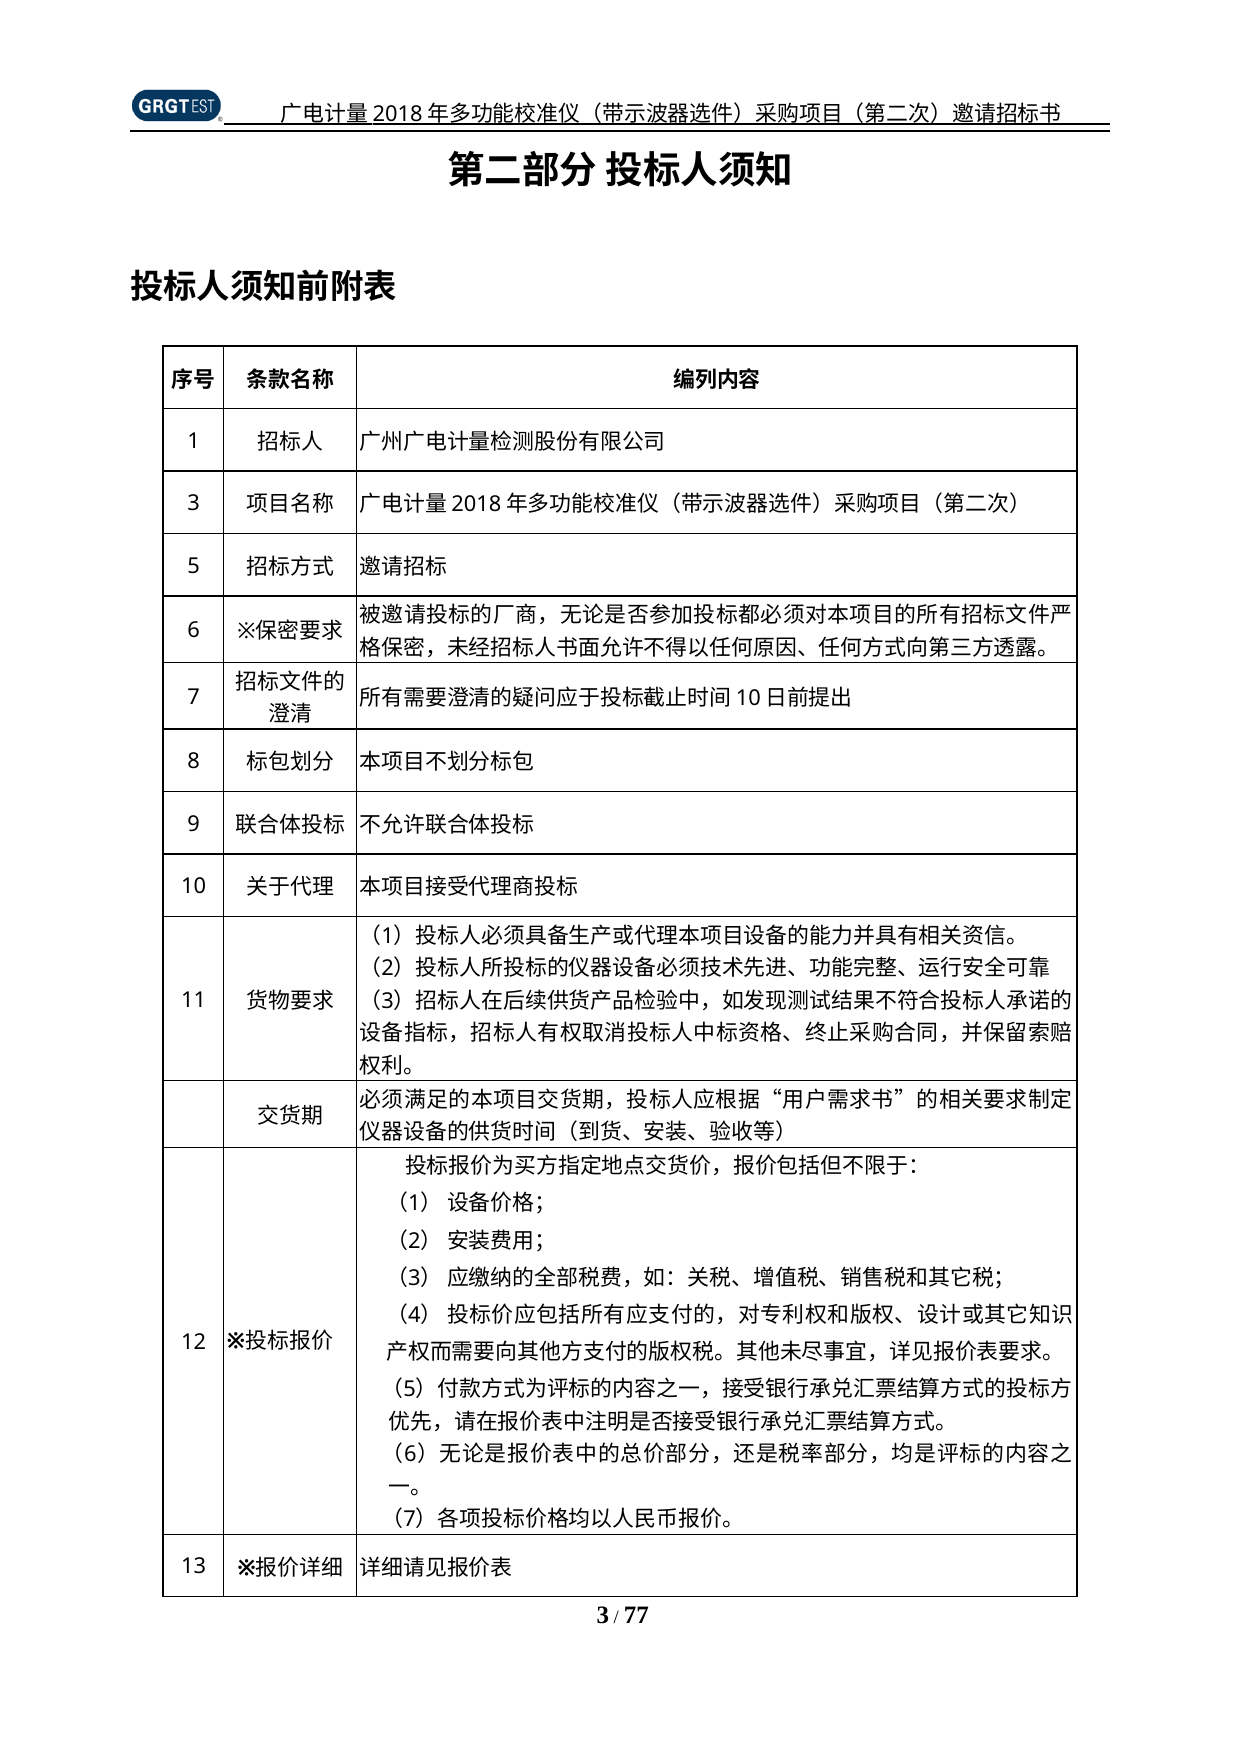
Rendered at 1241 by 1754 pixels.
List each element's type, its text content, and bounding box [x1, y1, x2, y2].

table_cell ※保密要求 [224, 597, 356, 662]
table_cell （1）投标人必须具备生产或代理本项目设备的能力并具有相关资信。 （2）投标人所投标的仪器设备必须技术先进、功能完整、运行安全可靠 （3）招标人在后续供货产品检验中，如发现测试结果不符合投标人承诺的设备指标，招标人有权取消投标人中标资格、终止采购合同，并保留索赔权利。 [357, 917, 1076, 1080]
table_cell 详细请见报价表 [357, 1535, 1076, 1596]
table_cell 本项目不划分标包 [357, 730, 1076, 791]
table_cell 投标报价为买方指定地点交货价，报价包括但不限于： 设备价格； 安装费用； 应缴纳的全部税费，如：关税、增值税、销售税和其它税； 投标价应包括所有应支付的，对专利权和版权、设计或其它知识产权而需要向其他方支付的版权税。其他未尽事宜，详见报价表要求。 （5）付款方式为评标的内容之一，接受银行承兑汇票结算方式的投标方优先，请在报价表中注明是否接受银行承兑汇票结算方式。 （6）无论是报价表中的总价部分，还是税率部分，均是评标的内容之一。 （7）各项投标价格均以人民币报价。 [357, 1148, 1076, 1534]
table_cell 3 [164, 472, 223, 533]
table_cell 5 [164, 534, 223, 595]
table_header 序号 [164, 347, 223, 408]
table_cell 广电计量2018年多功能校准仪（带示波器选件）采购项目（第二次） [357, 472, 1076, 533]
table_cell 1 [164, 409, 223, 470]
table_cell ※报价详细要求 [224, 1535, 356, 1596]
table_cell 招标方式 [224, 534, 356, 595]
subtitle 投标人须知前附表 [130, 251, 1110, 316]
table_cell 招标文件的澄清 [224, 663, 356, 728]
table_cell 必须满足的本项目交货期，投标人应根据“用户需求书”的相关要求制定仪器设备的供货时间（到货、安装、验收等） [357, 1081, 1076, 1146]
table_cell [164, 1081, 223, 1146]
picture [129, 88, 224, 122]
table_header 条款名称 [224, 347, 356, 408]
table_cell ※投标报价 [224, 1148, 356, 1534]
table_cell 本项目接受代理商投标 [357, 855, 1076, 916]
table_cell 招标人 [224, 409, 356, 470]
table_cell 不允许联合体投标 [357, 792, 1076, 853]
table_cell 被邀请投标的厂商，无论是否参加投标都必须对本项目的所有招标文件严格保密，未经招标人书面允许不得以任何原因、任何方式向第三方透露。 [357, 597, 1076, 662]
table_cell 8 [164, 730, 223, 791]
table_cell 10 [164, 855, 223, 916]
table_cell 7 [164, 663, 223, 728]
table_cell 12 [164, 1148, 223, 1534]
table_cell 货物要求 [224, 917, 356, 1080]
table_cell 广州广电计量检测股份有限公司 [357, 409, 1076, 470]
table_cell 联合体投标 [224, 792, 356, 853]
table_header 编列内容 [357, 347, 1076, 408]
table_cell 9 [164, 792, 223, 853]
table_cell 11 [164, 917, 223, 1080]
table_cell 交货期 [224, 1081, 356, 1146]
table_cell 所有需要澄清的疑问应于投标截止时间10日前提出 [357, 663, 1076, 728]
table_cell 关于代理 [224, 855, 356, 916]
subtitle 第二部分 投标人须知 [130, 135, 1110, 200]
table_cell 项目名称 [224, 472, 356, 533]
table_cell 13 [164, 1535, 223, 1596]
table_cell 邀请招标 [357, 534, 1076, 595]
table_cell 标包划分 [224, 730, 356, 791]
table_cell 6 [164, 597, 223, 662]
